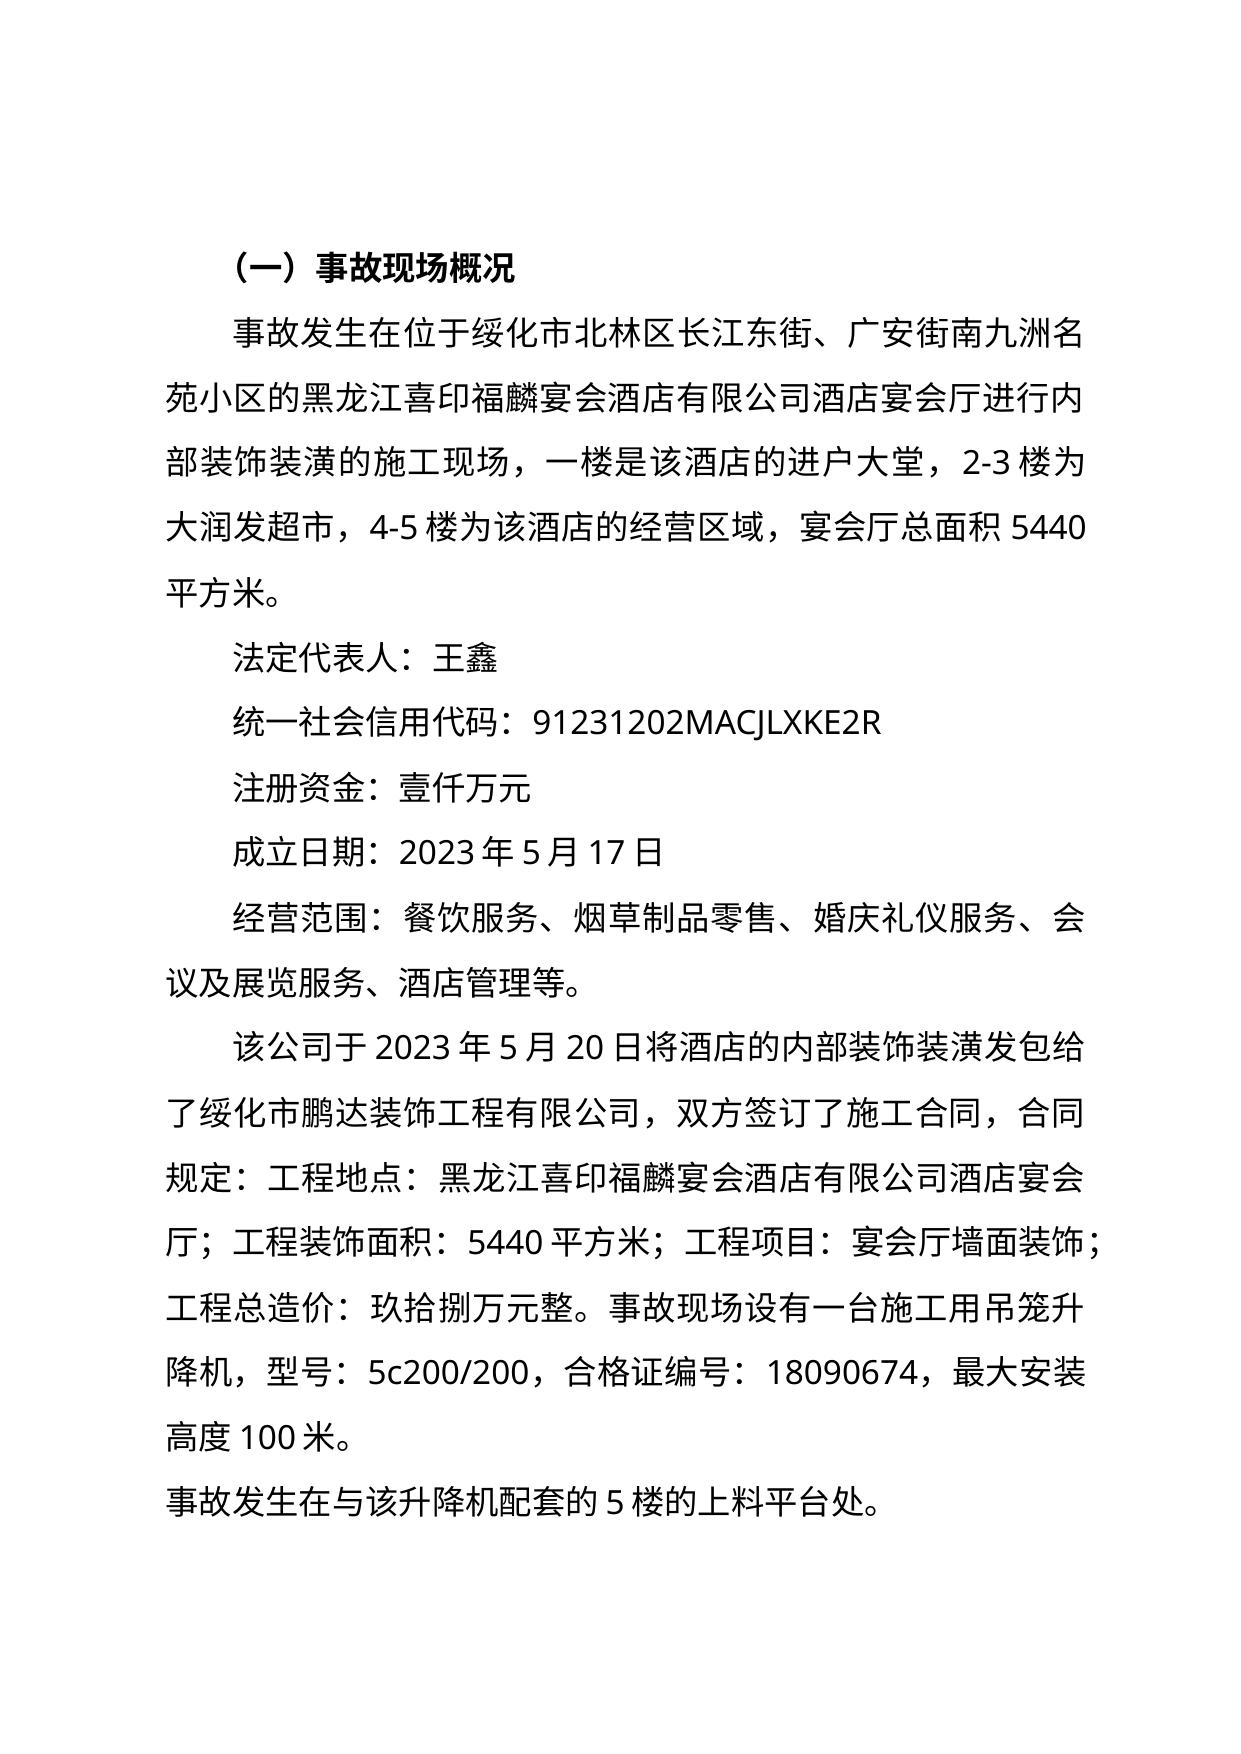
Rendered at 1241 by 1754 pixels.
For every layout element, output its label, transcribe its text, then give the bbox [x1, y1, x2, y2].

text 成立日期：2023年5月17日 [165, 818, 1087, 883]
text 该公司于2023年5月20日将酒店的内部装饰装潢发包给了绥化市鹏达装饰工程有限公司，双方签订了施工合同，合同规定：工程地点：黑龙江喜印福麟宴会酒店有限公司酒店宴会厅；工程装饰面积：5440平方米；工程项目：宴会厅墙面装饰；工程总造价：玖拾捌万元整。事故现场设有一台施工用吊笼升降机，型号：5c200/200，合格证编号：18090674，最大安装高度100米。 [165, 1013, 1087, 1468]
text （一）事故现场概况 [165, 233, 1087, 298]
text 事故发生在位于绥化市北林区长江东街、广安街南九洲名苑小区的黑龙江喜印福麟宴会酒店有限公司酒店宴会厅进行内部装饰装潢的施工现场，一楼是该酒店的进户大堂，2-3楼为大润发超市，4-5楼为该酒店的经营区域，宴会厅总面积5440平方米。 [165, 298, 1087, 623]
text 事故发生在与该升降机配套的5楼的上料平台处。 [165, 1468, 1087, 1533]
text 经营范围：餐饮服务、烟草制品零售、婚庆礼仪服务、会议及展览服务、酒店管理等。 [165, 883, 1087, 1013]
text 注册资金：壹仟万元 [165, 753, 1087, 818]
text 统一社会信用代码：91231202MACJLXKE2R [165, 688, 1087, 753]
text 法定代表人：王鑫 [165, 623, 1087, 688]
